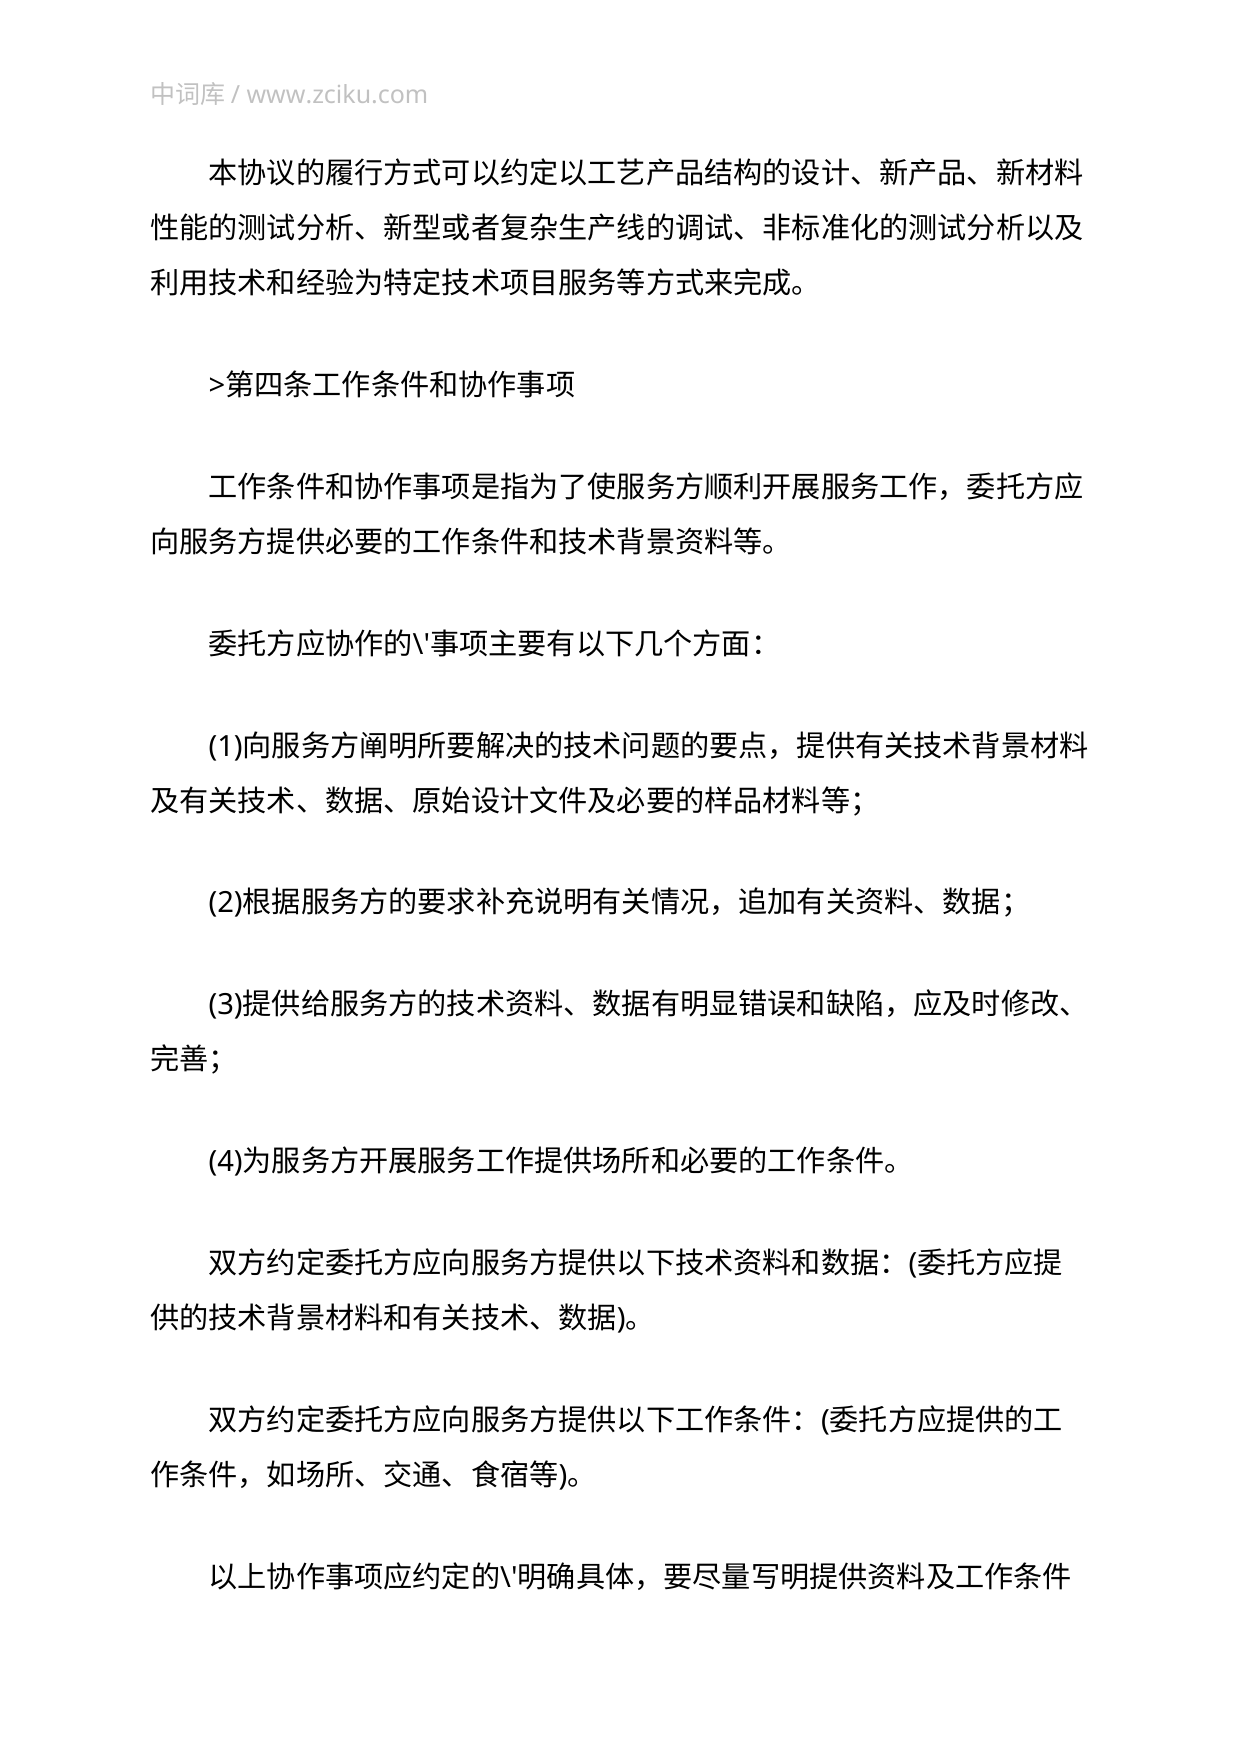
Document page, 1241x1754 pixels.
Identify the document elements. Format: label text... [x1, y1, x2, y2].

text (2)根据服务方的要求补充说明有关情况，追加有关资料、数据； [150, 879, 1090, 921]
text (3)提供给服务方的技术资料、数据有明显错误和缺陷，应及时修改、完善； [150, 981, 1090, 1078]
text 双方约定委托方应向服务方提供以下技术资料和数据：(委托方应提供的技术背景材料和有关技术、数据)。 [150, 1240, 1090, 1337]
text 本协议的履行方式可以约定以工艺产品结构的设计、新产品、新材料性能的测试分析、新型或者复杂生产线的调试、非标准化的测试分析以及利用技术和经验为特定技术项目服务等方式来完成。 [150, 150, 1090, 302]
text (1)向服务方阐明所要解决的技术问题的要点，提供有关技术背景材料及有关技术、数据、原始设计文件及必要的样品材料等； [150, 722, 1090, 819]
text >第四条工作条件和协作事项 [150, 362, 1090, 404]
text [150, 1554, 1090, 1596]
text 工作条件和协作事项是指为了使服务方顺利开展服务工作，委托方应向服务方提供必要的工作条件和技术背景资料等。 [150, 463, 1090, 561]
text 委托方应协作的\'事项主要有以下几个方面： [150, 620, 1090, 663]
text (4)为服务方开展服务工作提供场所和必要的工作条件。 [150, 1138, 1090, 1180]
text 双方约定委托方应向服务方提供以下工作条件：(委托方应提供的工作条件，如场所、交通、食宿等)。 [150, 1397, 1090, 1494]
